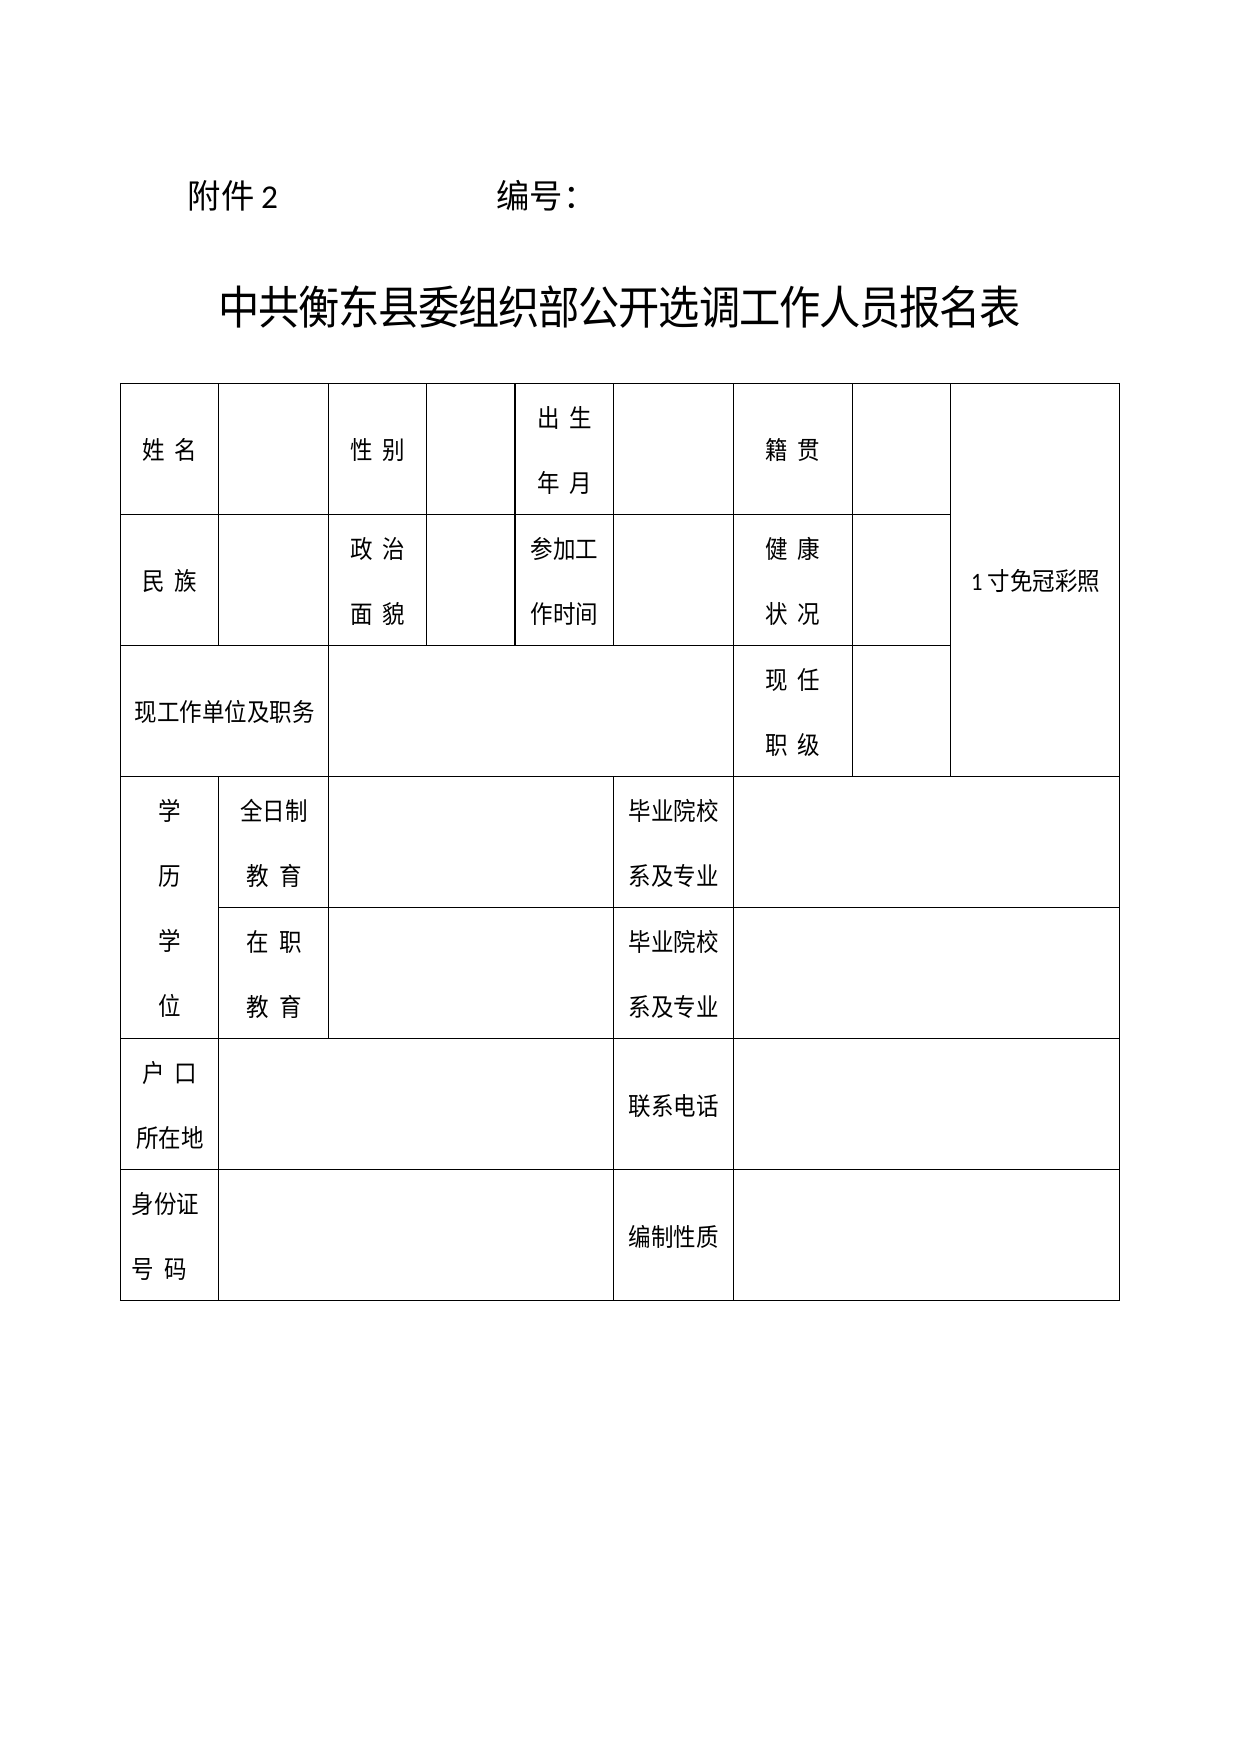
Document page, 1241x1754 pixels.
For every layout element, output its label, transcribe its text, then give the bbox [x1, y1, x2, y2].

text 附件2 编号： [187, 162, 1053, 227]
table_cell [427, 515, 514, 645]
table_cell [329, 646, 733, 776]
table_cell 户 口 所在地 [121, 1039, 218, 1169]
table_cell [853, 646, 950, 776]
table_header 出 生 年 月 [516, 384, 613, 514]
table_cell 身份证 号 码 [121, 1170, 218, 1300]
table_cell [219, 1170, 613, 1300]
table_cell 编制性质 [614, 1170, 733, 1300]
table_cell [734, 1039, 1119, 1169]
table_cell 健 康 状 况 [734, 515, 852, 645]
table_header 籍 贯 [734, 384, 852, 514]
table_cell [329, 908, 613, 1038]
table_cell 联系电话 [614, 1039, 733, 1169]
table_cell 毕业院校系及专业 [614, 777, 733, 907]
table_cell [219, 515, 328, 645]
table_cell 民 族 [121, 515, 218, 645]
table_cell [853, 515, 950, 645]
table_cell [614, 515, 733, 645]
table_header [853, 384, 950, 514]
table_cell [219, 1039, 613, 1169]
table_cell [734, 777, 1119, 907]
table_cell 现 任 职 级 [734, 646, 852, 776]
table_cell [329, 777, 613, 907]
table_cell [734, 1170, 1119, 1300]
text 中共衡东县委组织部公开选调工作人员报名表 [187, 256, 1053, 354]
table_header [219, 384, 328, 514]
table_cell 参加工 作时间 [516, 515, 613, 645]
table_header 姓 名 [121, 384, 218, 514]
table_cell 政 治 面 貌 [329, 515, 426, 645]
table_cell 全日制 教 育 [219, 777, 328, 907]
table_cell 学 历 学 位 [121, 777, 218, 1038]
table_cell 毕业院校 系及专业 [614, 908, 733, 1038]
table_header [614, 384, 733, 514]
table_cell 在 职 教 育 [219, 908, 328, 1038]
table_cell 现工作单位及职务 [121, 646, 328, 776]
table_cell [734, 908, 1119, 1038]
table_header 性 别 [329, 384, 426, 514]
table_header [427, 384, 514, 514]
table_header 1寸免冠彩照 [951, 384, 1119, 776]
